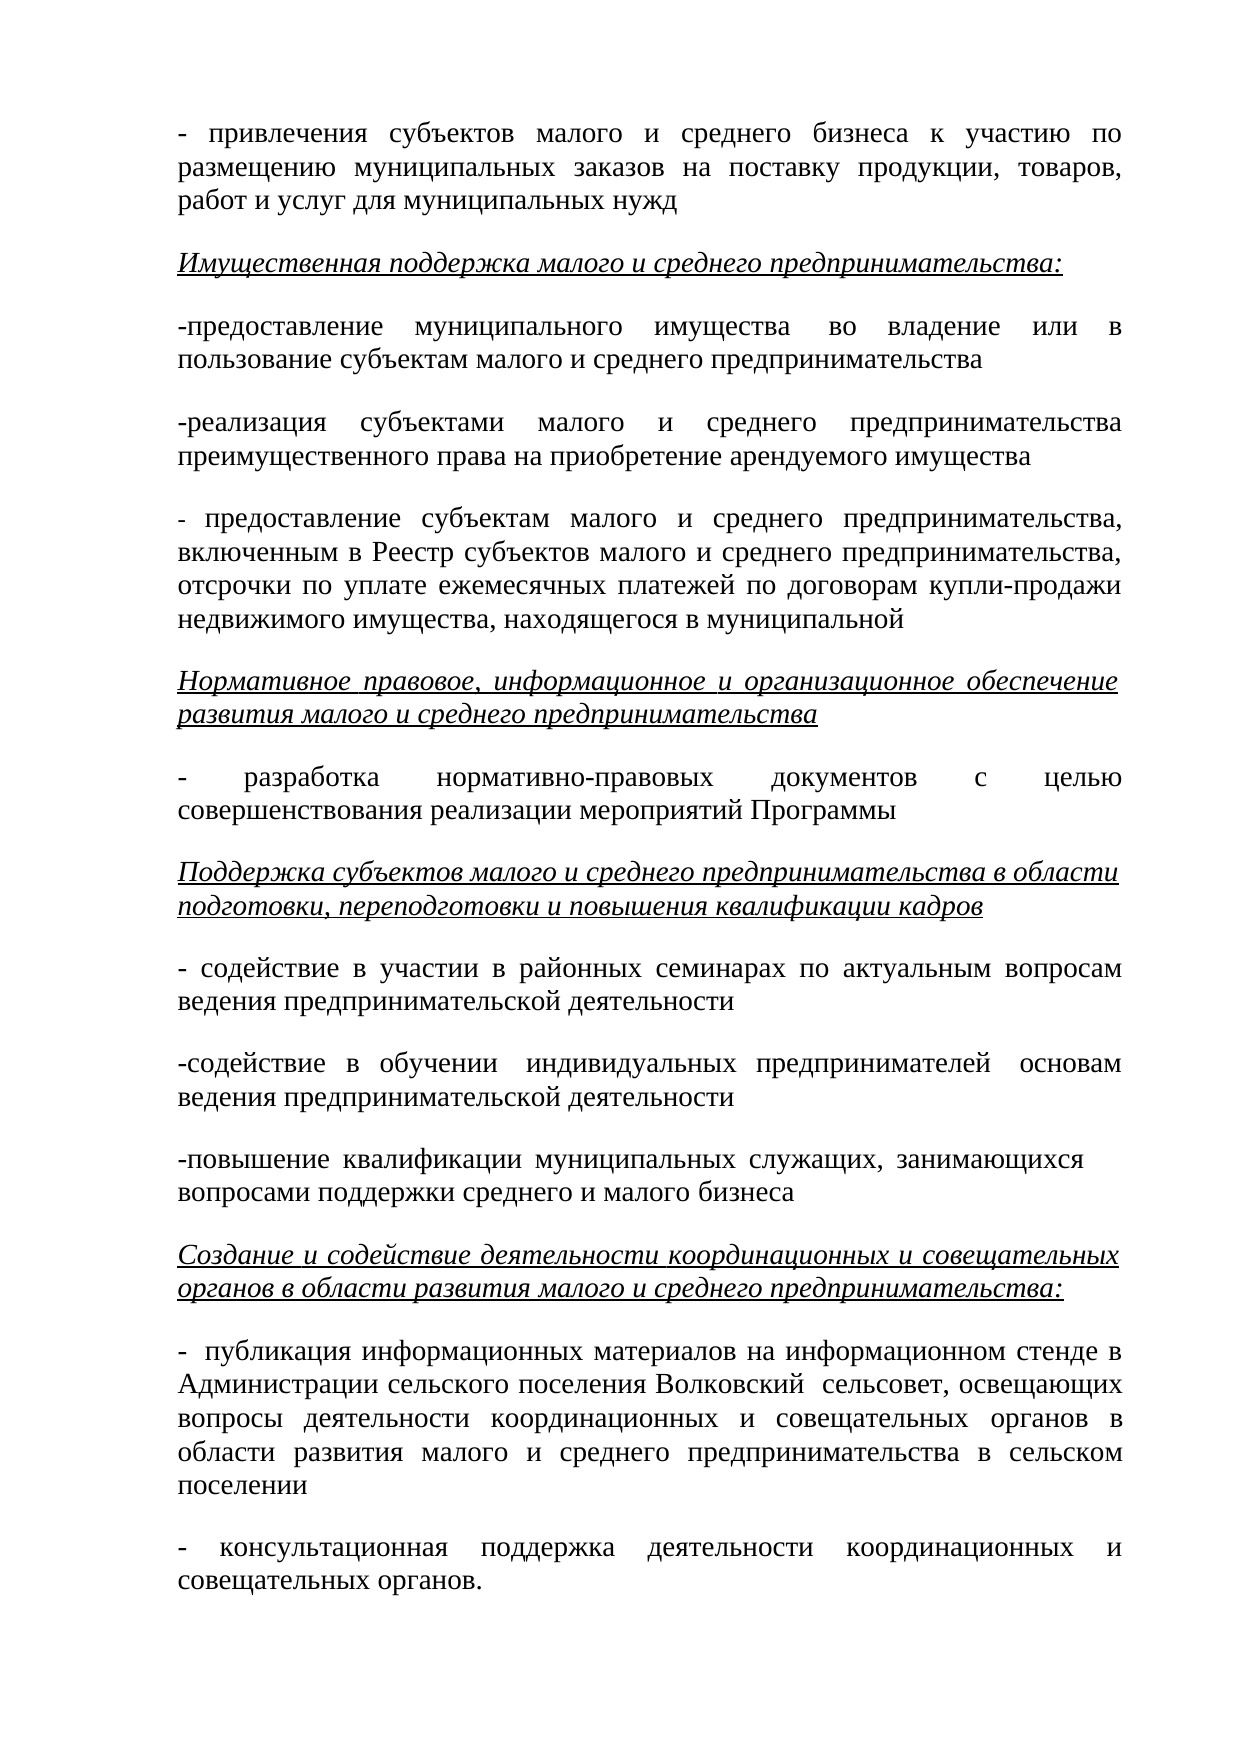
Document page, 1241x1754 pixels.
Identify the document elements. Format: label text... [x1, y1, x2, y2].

text -повышение квалификации муниципальных служащих, занимающихся вопросами поддержки среднего и малого бизнеса [177, 1142, 1134, 1208]
text -предоставление муниципального имущества во владение или в пользование субъектам малого и среднего предпринимательства [177, 308, 1122, 375]
list разработка нормативно-правовых документов с целью совершенствования реализации мероприятий Программы [177, 760, 1122, 826]
text Имущественная поддержка малого и среднего предпринимательства: [177, 245, 1134, 279]
text -содействие в обучении индивидуальных предпринимателей основам ведения предпринимательской деятельности [177, 1047, 1123, 1112]
text Нормативное правовое, информационное и организационное обеспечение развития малого и среднего предпринимательства [177, 664, 1134, 730]
text Поддержка субъектов малого и среднего предпринимательства в области подготовки, переподготовки и повышения квалификации кадров [177, 855, 1134, 921]
list предоставление субъектам малого и среднего предпринимательства, включенным в Реестр субъектов малого и среднего предпринимательства, отсрочки по уплате ежемесячных платежей по договорам купли-продажи недвижимого имущества, находящегося в муниципальной [177, 500, 1123, 634]
list публикация информационных материалов на информационном стенде в Администрации сельского поселения Волковский сельсовет, освещающих вопросы деятельности координационных и совещательных органов в области развития малого и среднего предпринимательства в сельском поселении [177, 1333, 1123, 1501]
text -реализация субъектами малого и среднего предпринимательства преимущественного права на приобретение арендуемого имущества [177, 404, 1123, 471]
text Создание и содействие деятельности координационных и совещательных органов в области развития малого и среднего предпринимательства: [177, 1238, 1134, 1303]
list привлечения субъектов малого и среднего бизнеса к участию по размещению муниципальных заказов на поставку продукции, товаров, работ и услуг для муниципальных нужд [177, 115, 1122, 216]
list консультационная поддержка деятельности координационных и совещательных органов. [177, 1530, 1122, 1596]
list содействие в участии в районных семинарах по актуальным вопросам ведения предпринимательской деятельности [177, 951, 1123, 1017]
